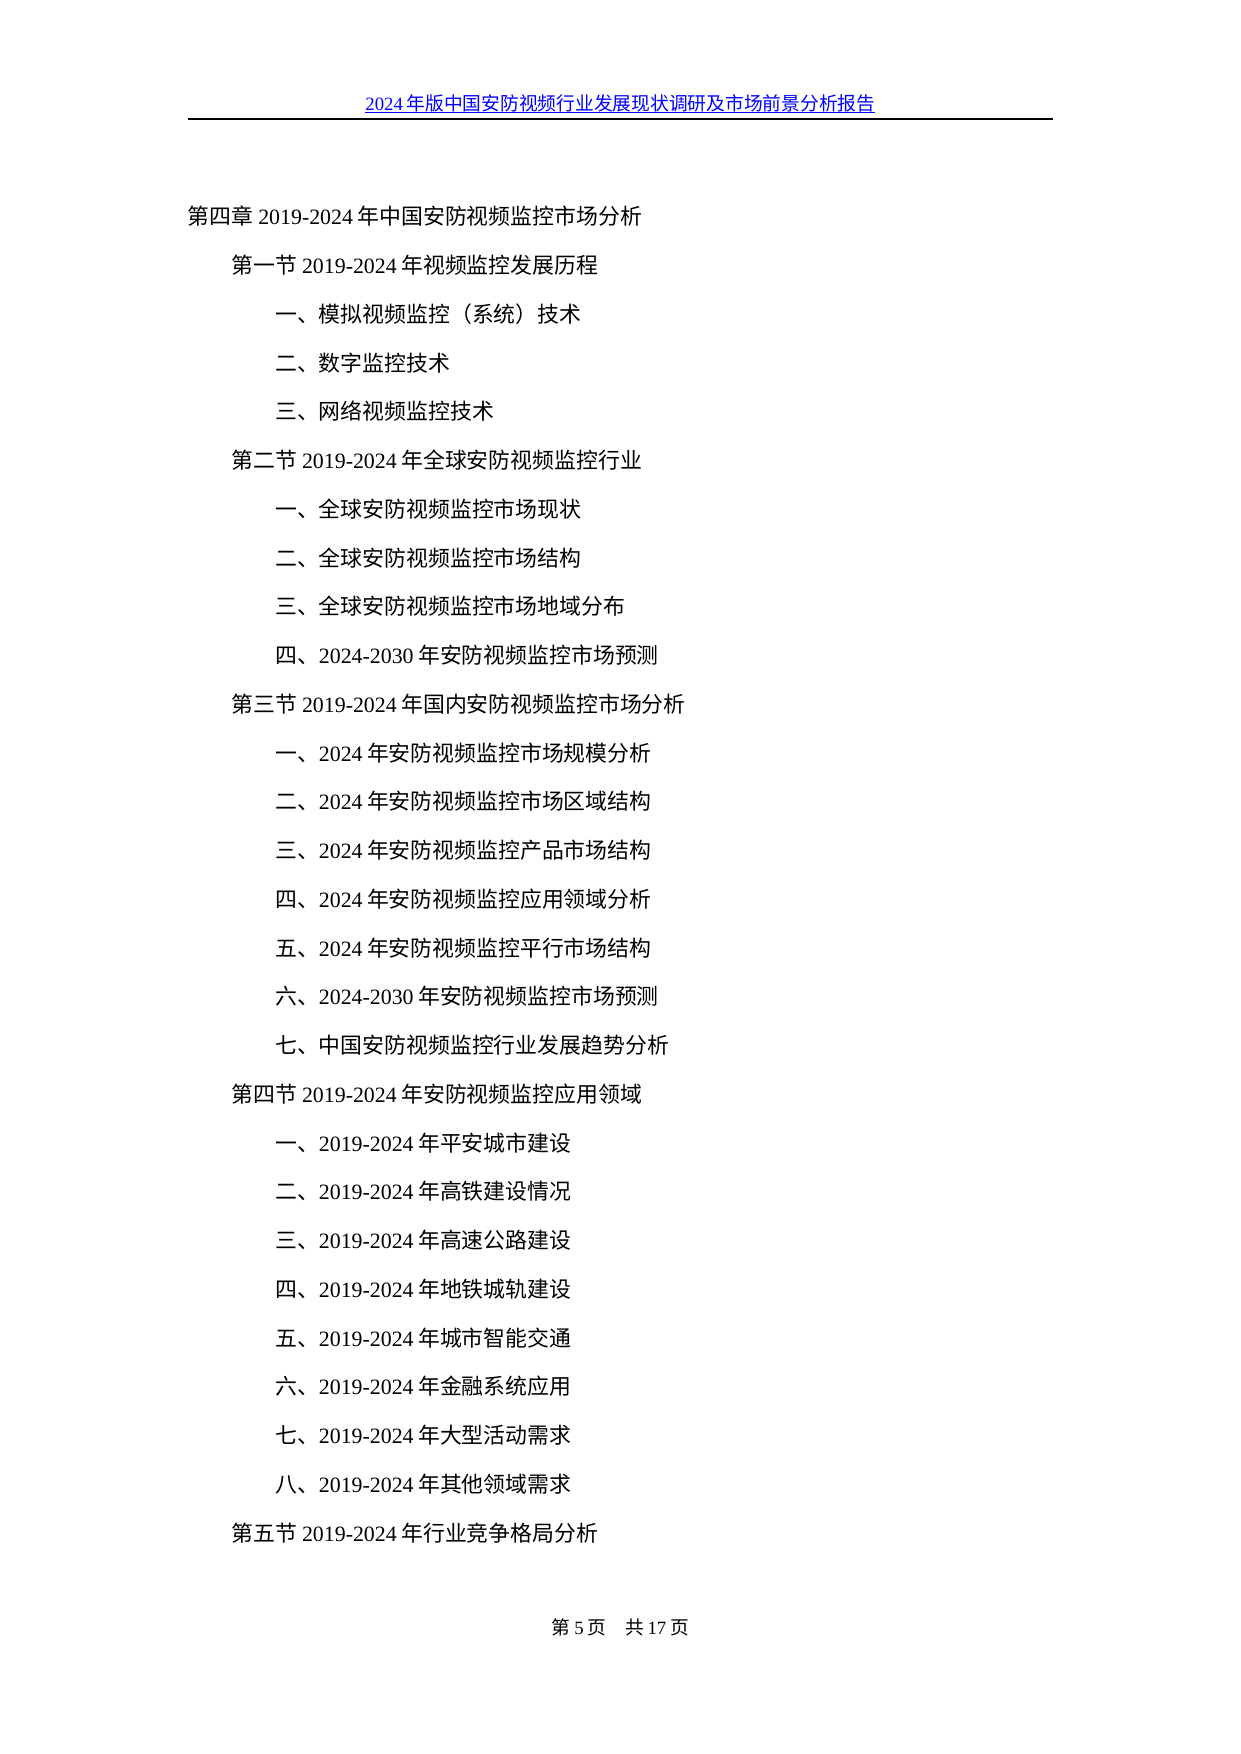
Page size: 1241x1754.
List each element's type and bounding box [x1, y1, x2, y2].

text [187, 150, 1053, 1548]
